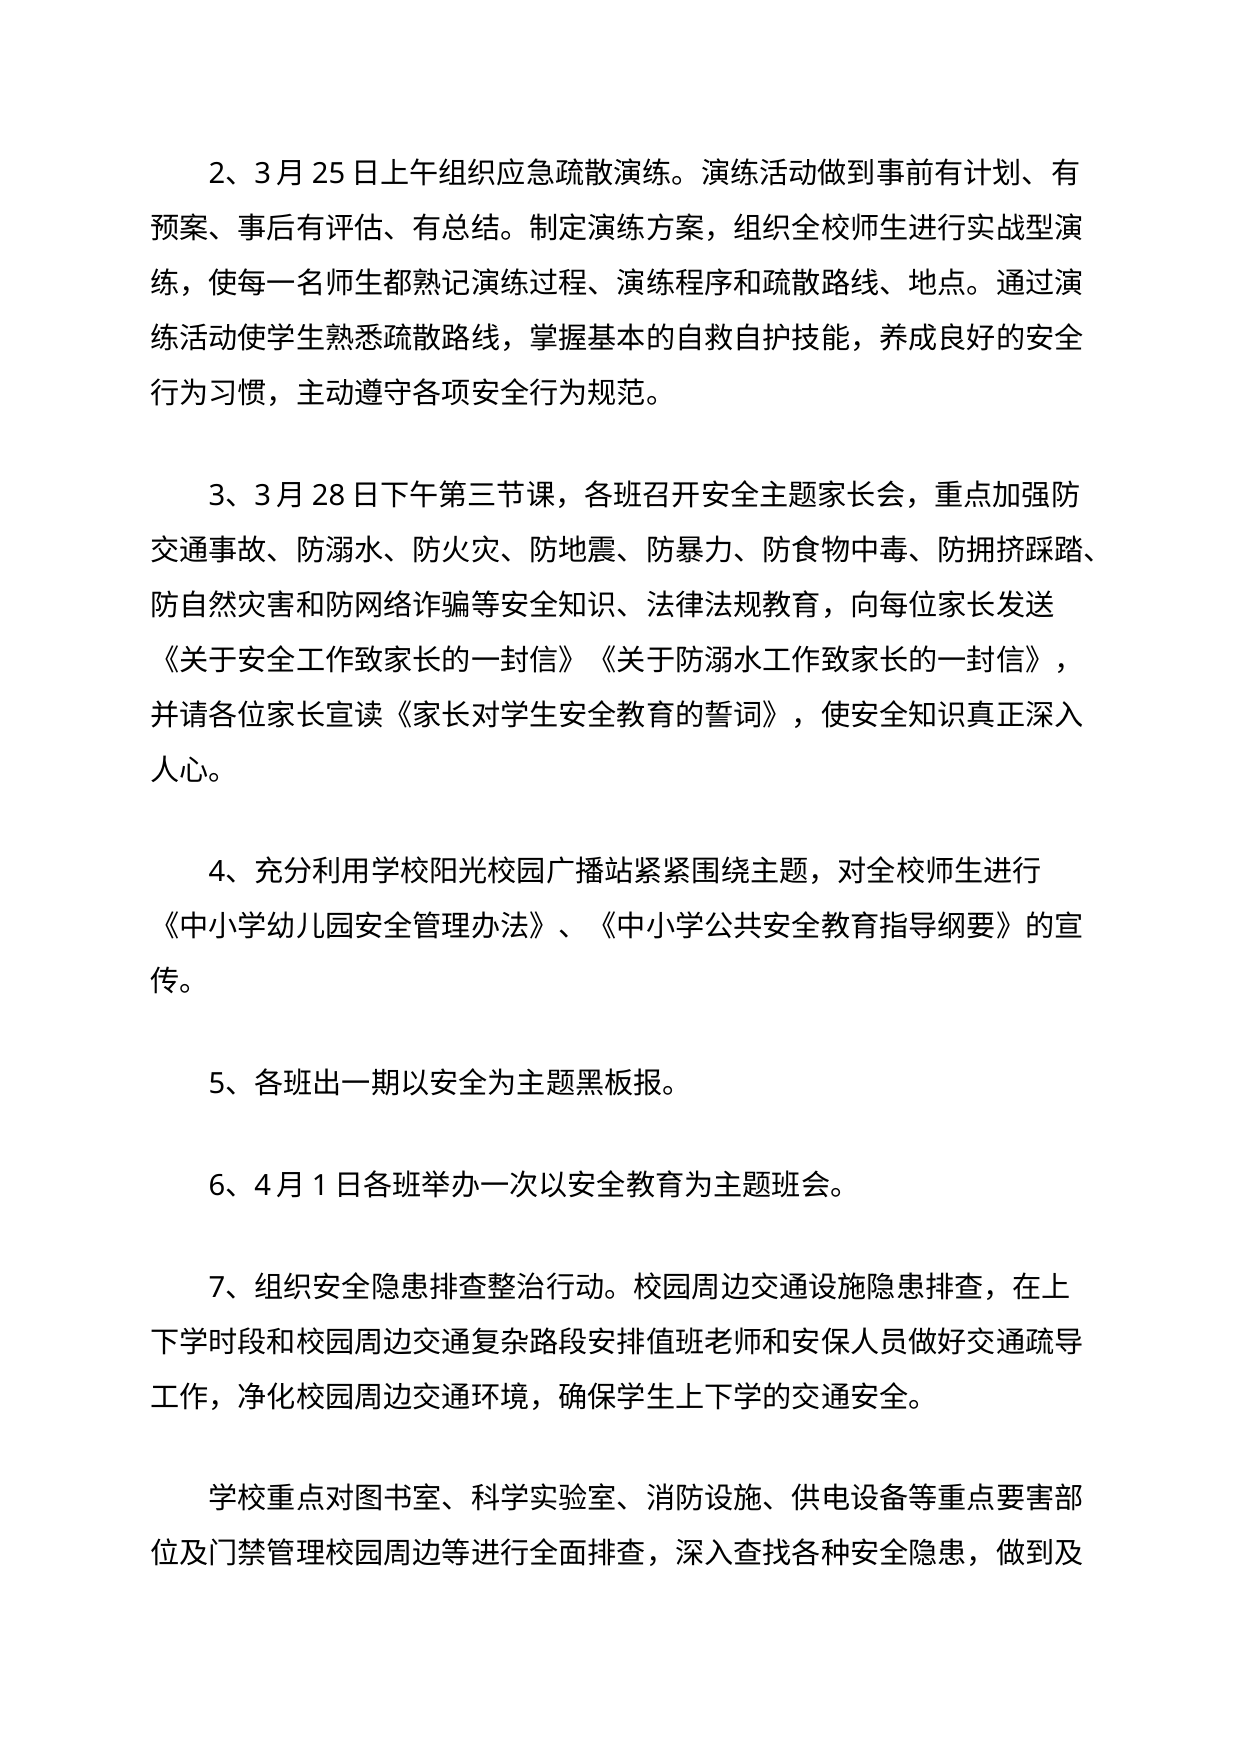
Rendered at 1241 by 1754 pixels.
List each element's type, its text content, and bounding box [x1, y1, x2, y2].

text 7、组织安全隐患排查整治行动。校园周边交通设施隐患排查，在上下学时段和校园周边交通复杂路段安排值班老师和安保人员做好交通疏导工作，净化校园周边交通环境，确保学生上下学的交通安全。 [150, 1263, 1090, 1416]
text 6、4月1日各班举办一次以安全教育为主题班会。 [150, 1161, 1090, 1204]
text 3、3月28日下午第三节课，各班召开安全主题家长会，重点加强防交通事故、防溺水、防火灾、防地震、防暴力、防食物中毒、防拥挤踩踏、防自然灾害和防网络诈骗等安全知识、法律法规教育，向每位家长发送《关于安全工作致家长的一封信》《关于防溺水工作致家长的一封信》，并请各位家长宣读《家长对学生安全教育的誓词》，使安全知识真正深入人心。 [150, 471, 1090, 788]
text 2、3月25日上午组织应急疏散演练。演练活动做到事前有计划、有预案、事后有评估、有总结。制定演练方案，组织全校师生进行实战型演练，使每一名师生都熟记演练过程、演练程序和疏散路线、地点。通过演练活动使学生熟悉疏散路线，掌握基本的自救自护技能，养成良好的安全行为习惯，主动遵守各项安全行为规范。 [150, 150, 1090, 412]
text 4、充分利用学校阳光校园广播站紧紧围绕主题，对全校师生进行《中小学幼儿园安全管理办法》、《中小学公共安全教育指导纲要》的宣传。 [150, 848, 1090, 1000]
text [150, 1475, 1090, 1572]
text 5、各班出一期以安全为主题黑板报。 [150, 1059, 1090, 1102]
